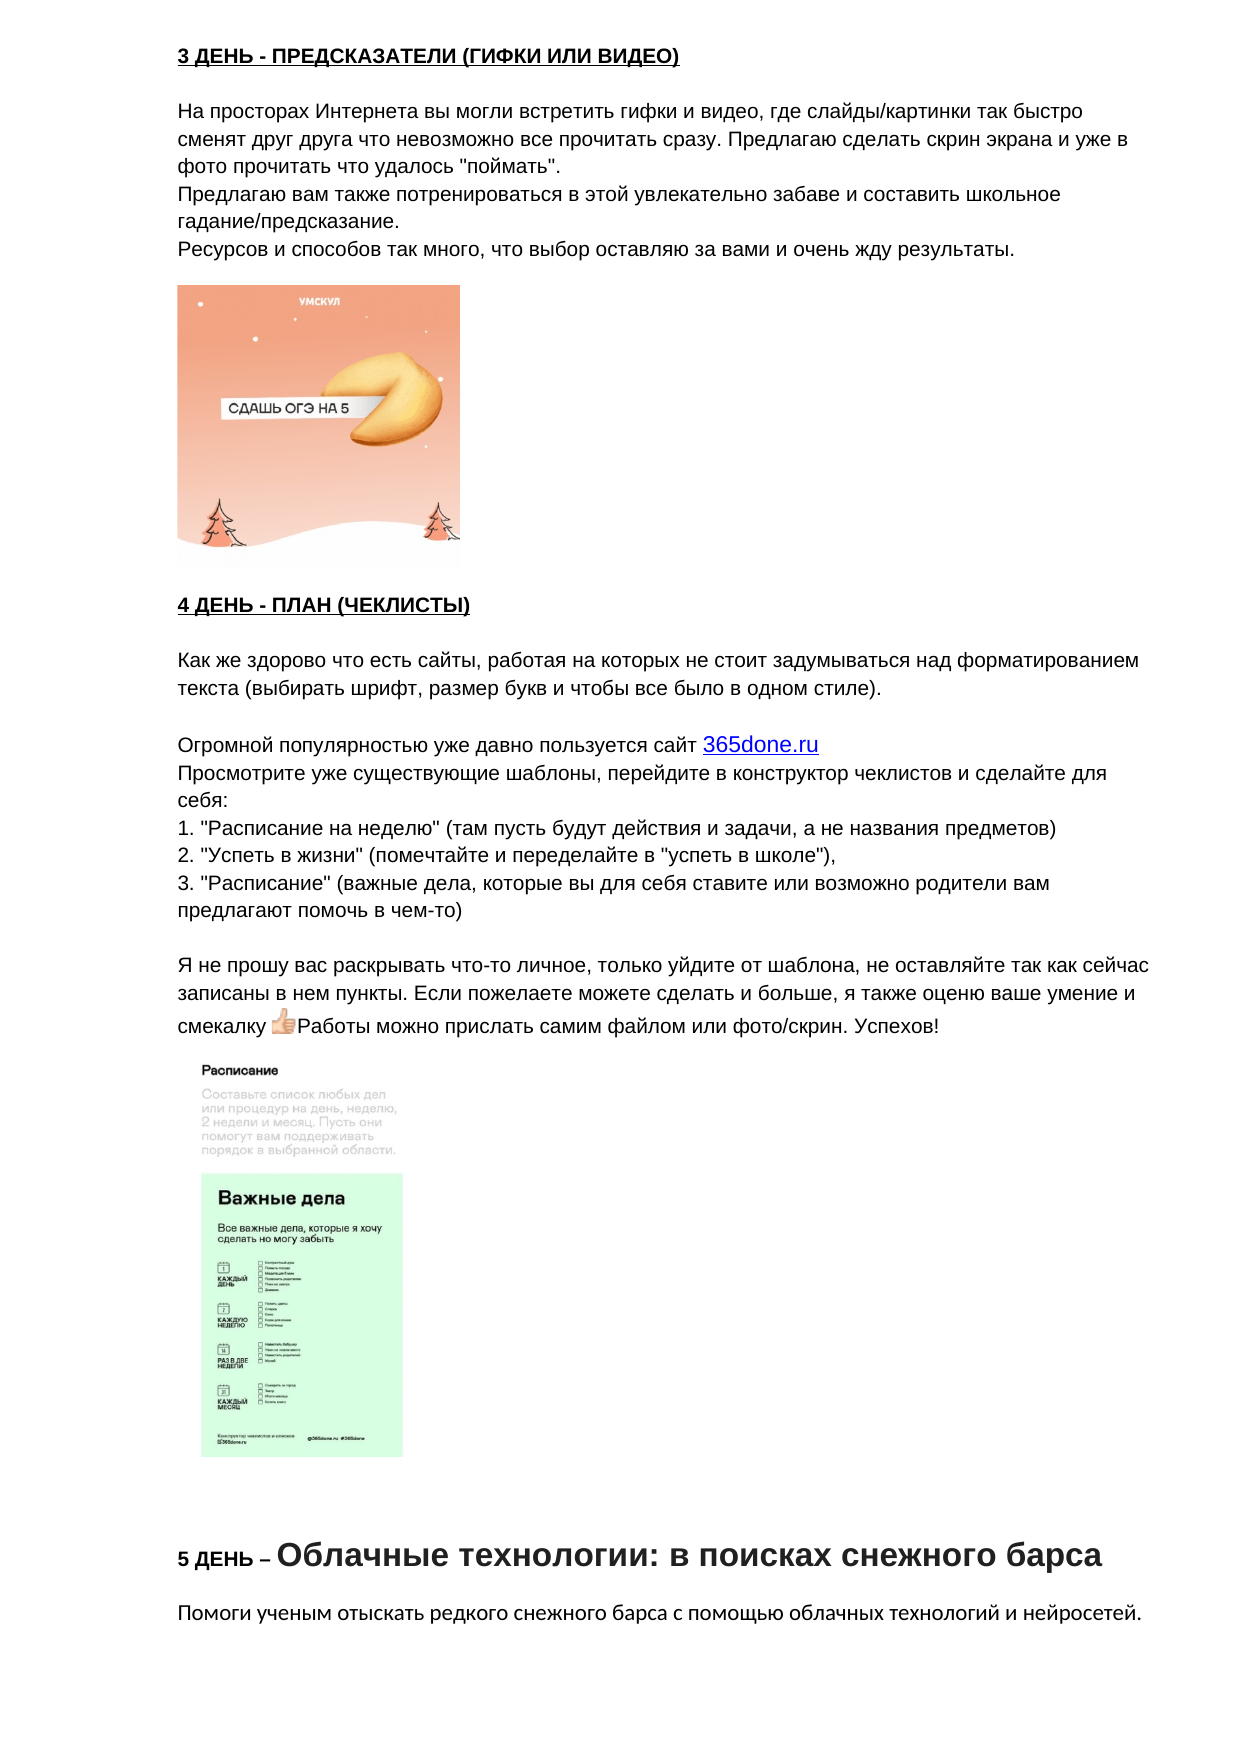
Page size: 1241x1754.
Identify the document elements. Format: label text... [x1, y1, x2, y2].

text Помоги ученым отыскать редкого снежного барса с помощью облачных технологий и нейросетей. [177, 1598, 1152, 1626]
picture [177, 285, 460, 568]
text 4 ДЕНЬ - ПЛАН (ЧЕКЛИСТЫ) Как же здорово что есть сайты, работая на которых не стоит задумываться над форматированием текста (выбирать шрифт, размер букв и чтобы все было в одном стиле). Огромной популярностью уже давно пользуется сайт 365done.ru Просмотрите уже существующие шаблоны, перейдите в конструктор чеклистов и сделайте для себя: 1. "Расписание на неделю" (там пусть будут действия и задачи, а не названия предметов) 2. "Успеть в жизни" (помечтайте и переделайте в "успеть в школе"), 3. "Расписание" (важные дела, которые вы для себя ставите или возможно родители вам предлагают помочь в чем-то) Я не прошу вас раскрывать что-то личное, только уйдите от шаблона, не оставляйте так как сейчас записаны в нем пункты. Если пожелаете можете сделать и больше, я также оценю ваше умение и смекалку Работы можно прислать самим файлом или фото/скрин. Успехов! [177, 593, 1152, 1038]
picture [177, 1062, 426, 1457]
text 3 ДЕНЬ - ПРЕДСКАЗАТЕЛИ (ГИФКИ ИЛИ ВИДЕО) На просторах Интернета вы могли встретить гифки и видео, где слайды/картинки так быстро сменят друг друга что невозможно все прочитать сразу. Предлагаю сделать скрин экрана и уже в фото прочитать что удалось "поймать". Предлагаю вам также потренироваться в этой увлекательно забаве и составить школьное гадание/предсказание. Ресурсов и способов так много, что выбор оставляю за вами и очень жду результаты. [177, 44, 1152, 261]
subtitle 5 ДЕНЬ – Облачные технологии: в поисках снежного барса [177, 1535, 1152, 1573]
picture [271, 1008, 297, 1034]
